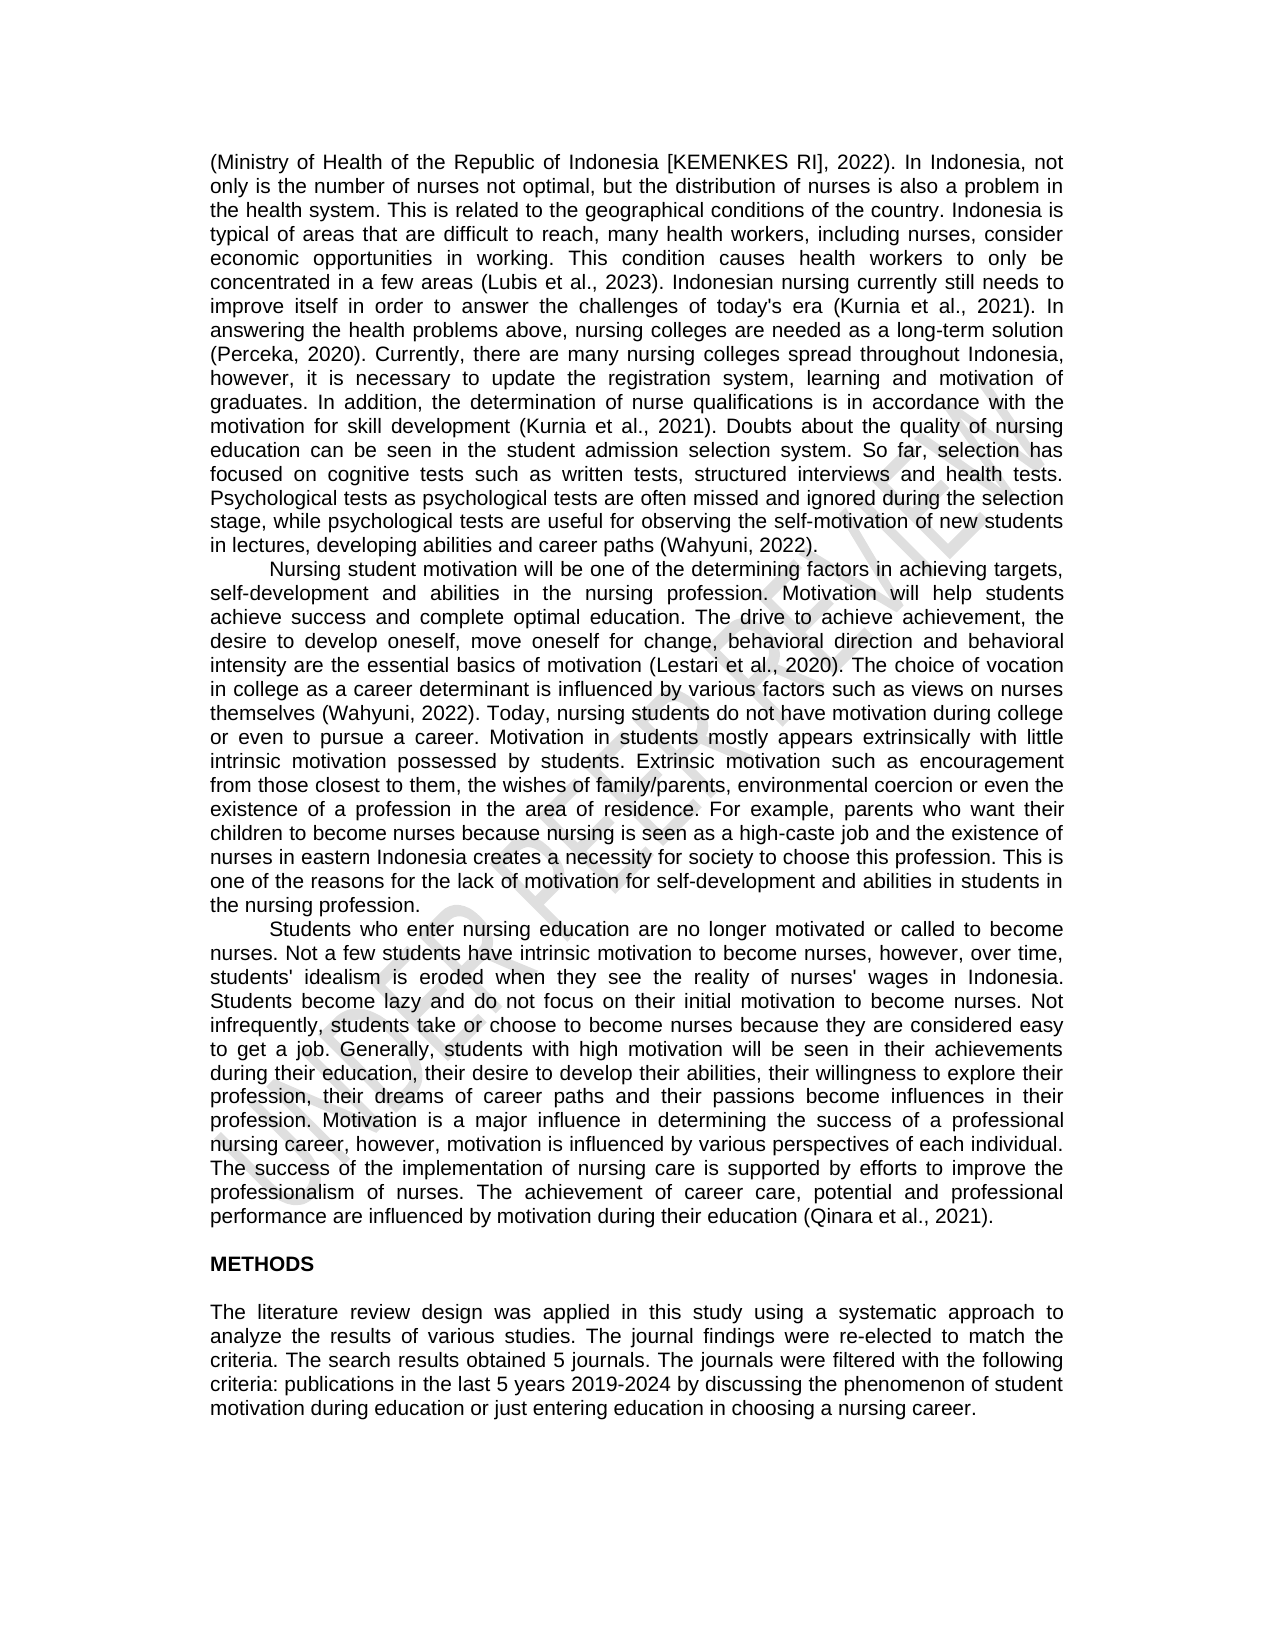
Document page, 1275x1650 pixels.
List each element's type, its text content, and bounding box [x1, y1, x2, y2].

text Nursing student motivation will be one of the determining factors in achieving targets, self-development and abilities in the nursing profession. Motivation will help students achieve success and complete optimal education. The drive to achieve achievement, the desire to develop oneself, move oneself for change, behavioral direction and behavioral intensity are the essential basics of motivation (Lestari et al., 2020). The choice of vocation in college as a career determinant is influenced by various factors such as views on nurses themselves (Wahyuni, 2022). Today, nursing students do not have motivation during college or even to pursue a career. Motivation in students mostly appears extrinsically with little intrinsic motivation possessed by students. Extrinsic motivation such as encouragement from those closest to them, the wishes of family/parents, environmental coercion or even the existence of a profession in the area of ​​residence. For example, parents who want their children to become nurses because nursing is seen as a high-caste job and the existence of nurses in eastern Indonesia creates a necessity for society to choose this profession. This is one of the reasons for the lack of motivation for self-development and abilities in students in the nursing profession. [210, 557, 1065, 917]
text METHODS [210, 1252, 1065, 1276]
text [210, 150, 1065, 557]
text Students who enter nursing education are no longer motivated or called to become nurses. Not a few students have intrinsic motivation to become nurses, however, over time, students' idealism is eroded when they see the reality of nurses' wages in Indonesia. Students become lazy and do not focus on their initial motivation to become nurses. Not infrequently, students take or choose to become nurses because they are considered easy to get a job. Generally, students with high motivation will be seen in their achievements during their education, their desire to develop their abilities, their willingness to explore their profession, their dreams of career paths and their passions become influences in their profession. Motivation is a major influence in determining the success of a professional nursing career, however, motivation is influenced by various perspectives of each individual. The success of the implementation of nursing care is supported by efforts to improve the professionalism of nurses. The achievement of career care, potential and professional performance are influenced by motivation during their education (Qinara et al., 2021). [210, 917, 1065, 1228]
text The literature review design was applied in this study using a systematic approach to analyze the results of various studies. The journal findings were re-elected to match the criteria. The search results obtained 5 journals. The journals were filtered with the following criteria: publications in the last 5 years 2019-2024 by discussing the phenomenon of student motivation during education or just entering education in choosing a nursing career. [210, 1300, 1065, 1420]
